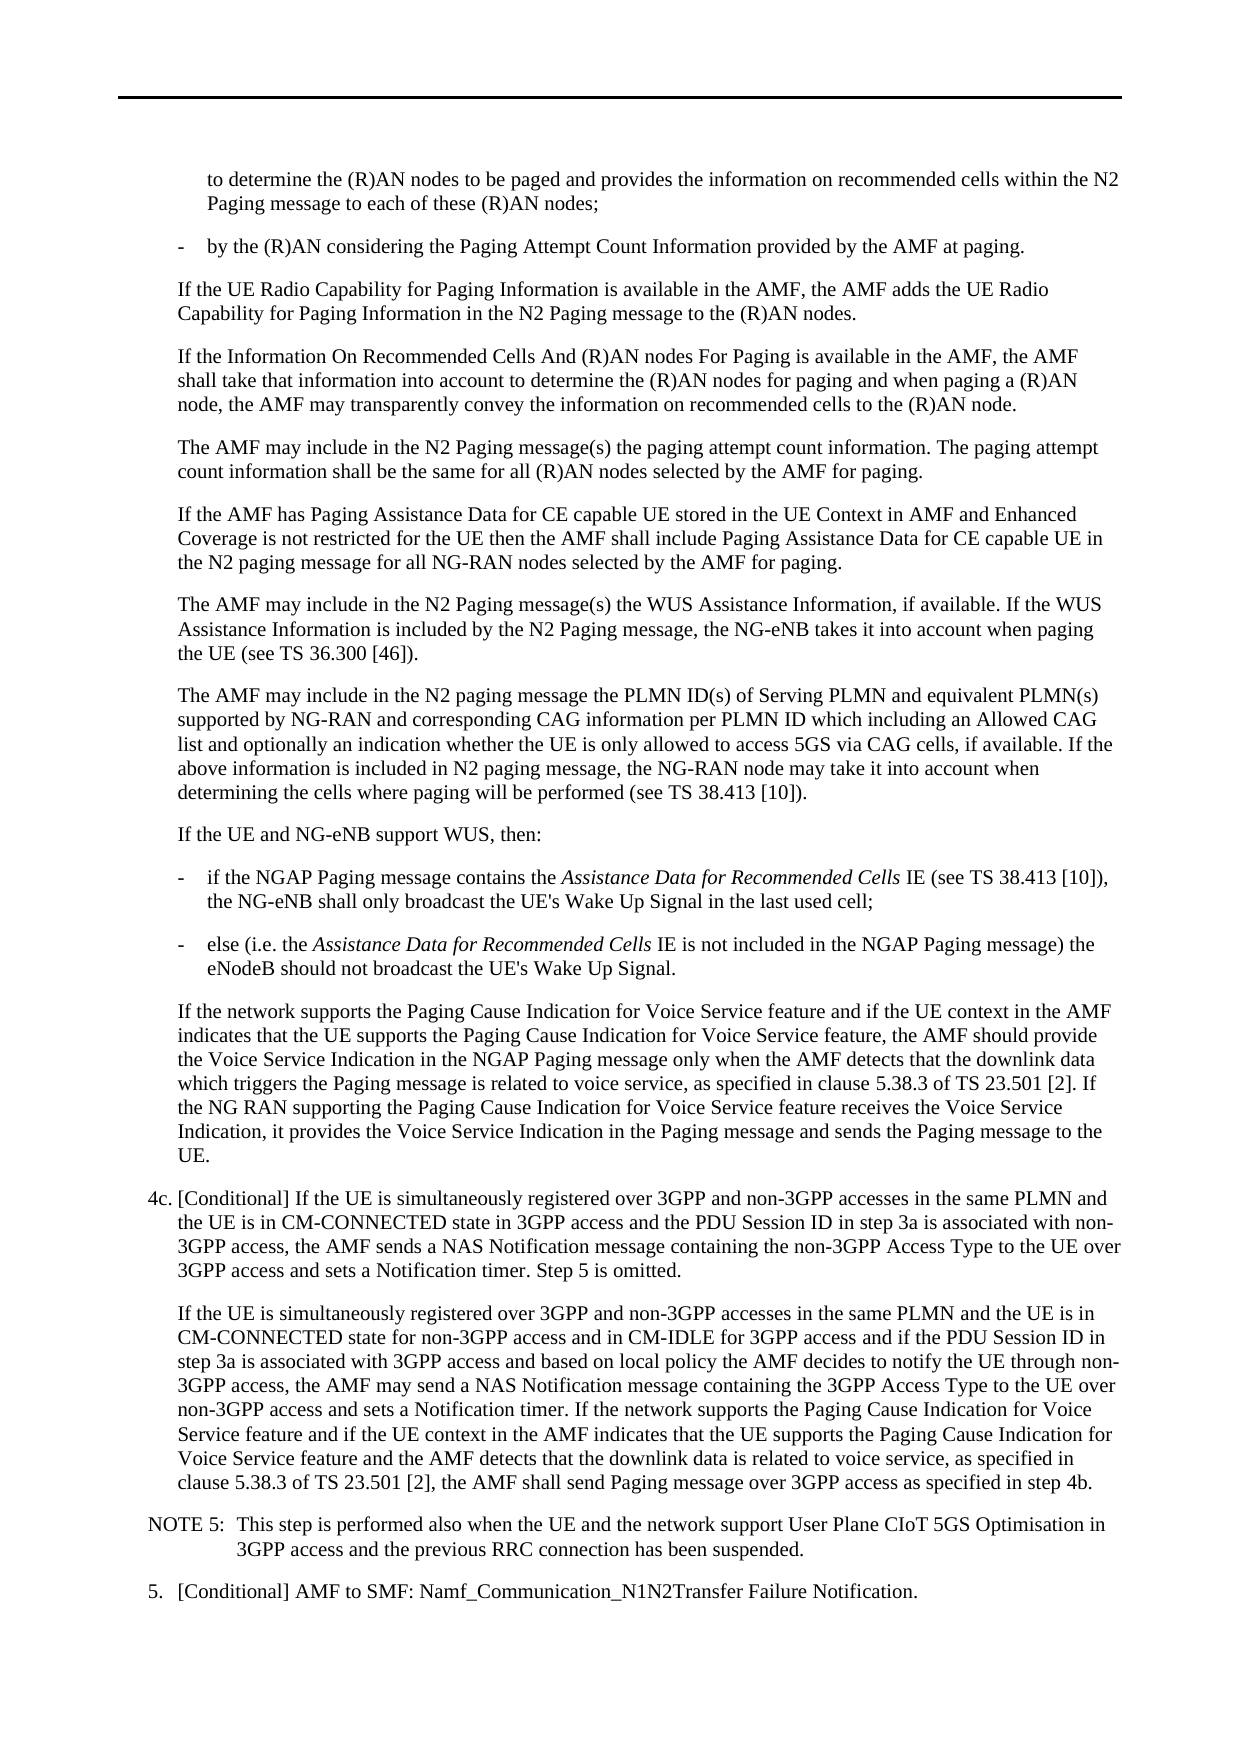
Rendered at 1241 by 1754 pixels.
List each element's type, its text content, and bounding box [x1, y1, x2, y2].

text NOTE 5: This step is performed also when the UE and the network support User Plane CIoT 5GS Optimisation in 3GPP access and the previous RRC connection has been suspended. [148, 1512, 1122, 1561]
text 4c. [Conditional] If the UE is simultaneously registered over 3GPP and non-3GPP accesses in the same PLMN and the UE is in CM-CONNECTED state in 3GPP access and the PDU Session ID in step 3a is associated with non-3GPP access, the AMF sends a NAS Notification message containing the non-3GPP Access Type to the UE over 3GPP access and sets a Notification timer. Step 5 is omitted. [148, 1186, 1122, 1282]
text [177, 167, 1122, 215]
text - by the (R)AN considering the Paging Attempt Count Information provided by the AMF at paging. [177, 234, 1122, 258]
text If the Information On Recommended Cells And (R)AN nodes For Paging is available in the AMF, the AMF shall take that information into account to determine the (R)AN nodes for paging and when paging a (R)AN node, the AMF may transparently convey the information on recommended cells to the (R)AN node. [148, 344, 1122, 416]
text The AMF may include in the N2 paging message the PLMN ID(s) of Serving PLMN and equivalent PLMN(s) supported by NG-RAN and corresponding CAG information per PLMN ID which including an Allowed CAG list and optionally an indication whether the UE is only allowed to access 5GS via CAG cells, if available. If the above information is included in N2 paging message, the NG-RAN node may take it into account when determining the cells where paging will be performed (see TS 38.413 [10]). [148, 683, 1122, 804]
text - if the NGAP Paging message contains the Assistance Data for Recommended Cells IE (see TS 38.413 [10]), the NG-eNB shall only broadcast the UE's Wake Up Signal in the last used cell; [177, 865, 1122, 913]
text If the UE is simultaneously registered over 3GPP and non-3GPP accesses in the same PLMN and the UE is in CM-CONNECTED state for non-3GPP access and in CM-IDLE for 3GPP access and if the PDU Session ID in step 3a is associated with 3GPP access and based on local policy the AMF decides to notify the UE through non-3GPP access, the AMF may send a NAS Notification message containing the 3GPP Access Type to the UE over non-3GPP access and sets a Notification timer. If the network supports the Paging Cause Indication for Voice Service feature and if the UE context in the AMF indicates that the UE supports the Paging Cause Indication for Voice Service feature and the AMF detects that the downlink data is related to voice service, as specified in clause 5.38.3 of TS 23.501 [2], the AMF shall send Paging message over 3GPP access as specified in step 4b. [148, 1301, 1122, 1494]
text If the network supports the Paging Cause Indication for Voice Service feature and if the UE context in the AMF indicates that the UE supports the Paging Cause Indication for Voice Service feature, the AMF should provide the Voice Service Indication in the NGAP Paging message only when the AMF detects that the downlink data which triggers the Paging message is related to voice service, as specified in clause 5.38.3 of TS 23.501 [2]. If the NG RAN supporting the Paging Cause Indication for Voice Service feature receives the Voice Service Indication, it provides the Voice Service Indication in the Paging message and sends the Paging message to the UE. [148, 999, 1122, 1167]
text The AMF may include in the N2 Paging message(s) the paging attempt count information. The paging attempt count information shall be the same for all (R)AN nodes selected by the AMF for paging. [148, 434, 1122, 483]
text The AMF may include in the N2 Paging message(s) the WUS Assistance Information, if available. If the WUS Assistance Information is included by the N2 Paging message, the NG-eNB takes it into account when paging the UE (see TS 36.300 [46]). [148, 592, 1122, 664]
text If the UE Radio Capability for Paging Information is available in the AMF, the AMF adds the UE Radio Capability for Paging Information in the N2 Paging message to the (R)AN nodes. [148, 277, 1122, 325]
text 5. [Conditional] AMF to SMF: Namf_Communication_N1N2Transfer Failure Notification. [148, 1579, 1122, 1603]
text - else (i.e. the Assistance Data for Recommended Cells IE is not included in the NGAP Paging message) the eNodeB should not broadcast the UE's Wake Up Signal. [177, 932, 1122, 980]
text If the AMF has Paging Assistance Data for CE capable UE stored in the UE Context in AMF and Enhanced Coverage is not restricted for the UE then the AMF shall include Paging Assistance Data for CE capable UE in the N2 paging message for all NG-RAN nodes selected by the AMF for paging. [148, 501, 1122, 574]
text If the UE and NG-eNB support WUS, then: [148, 822, 1122, 846]
